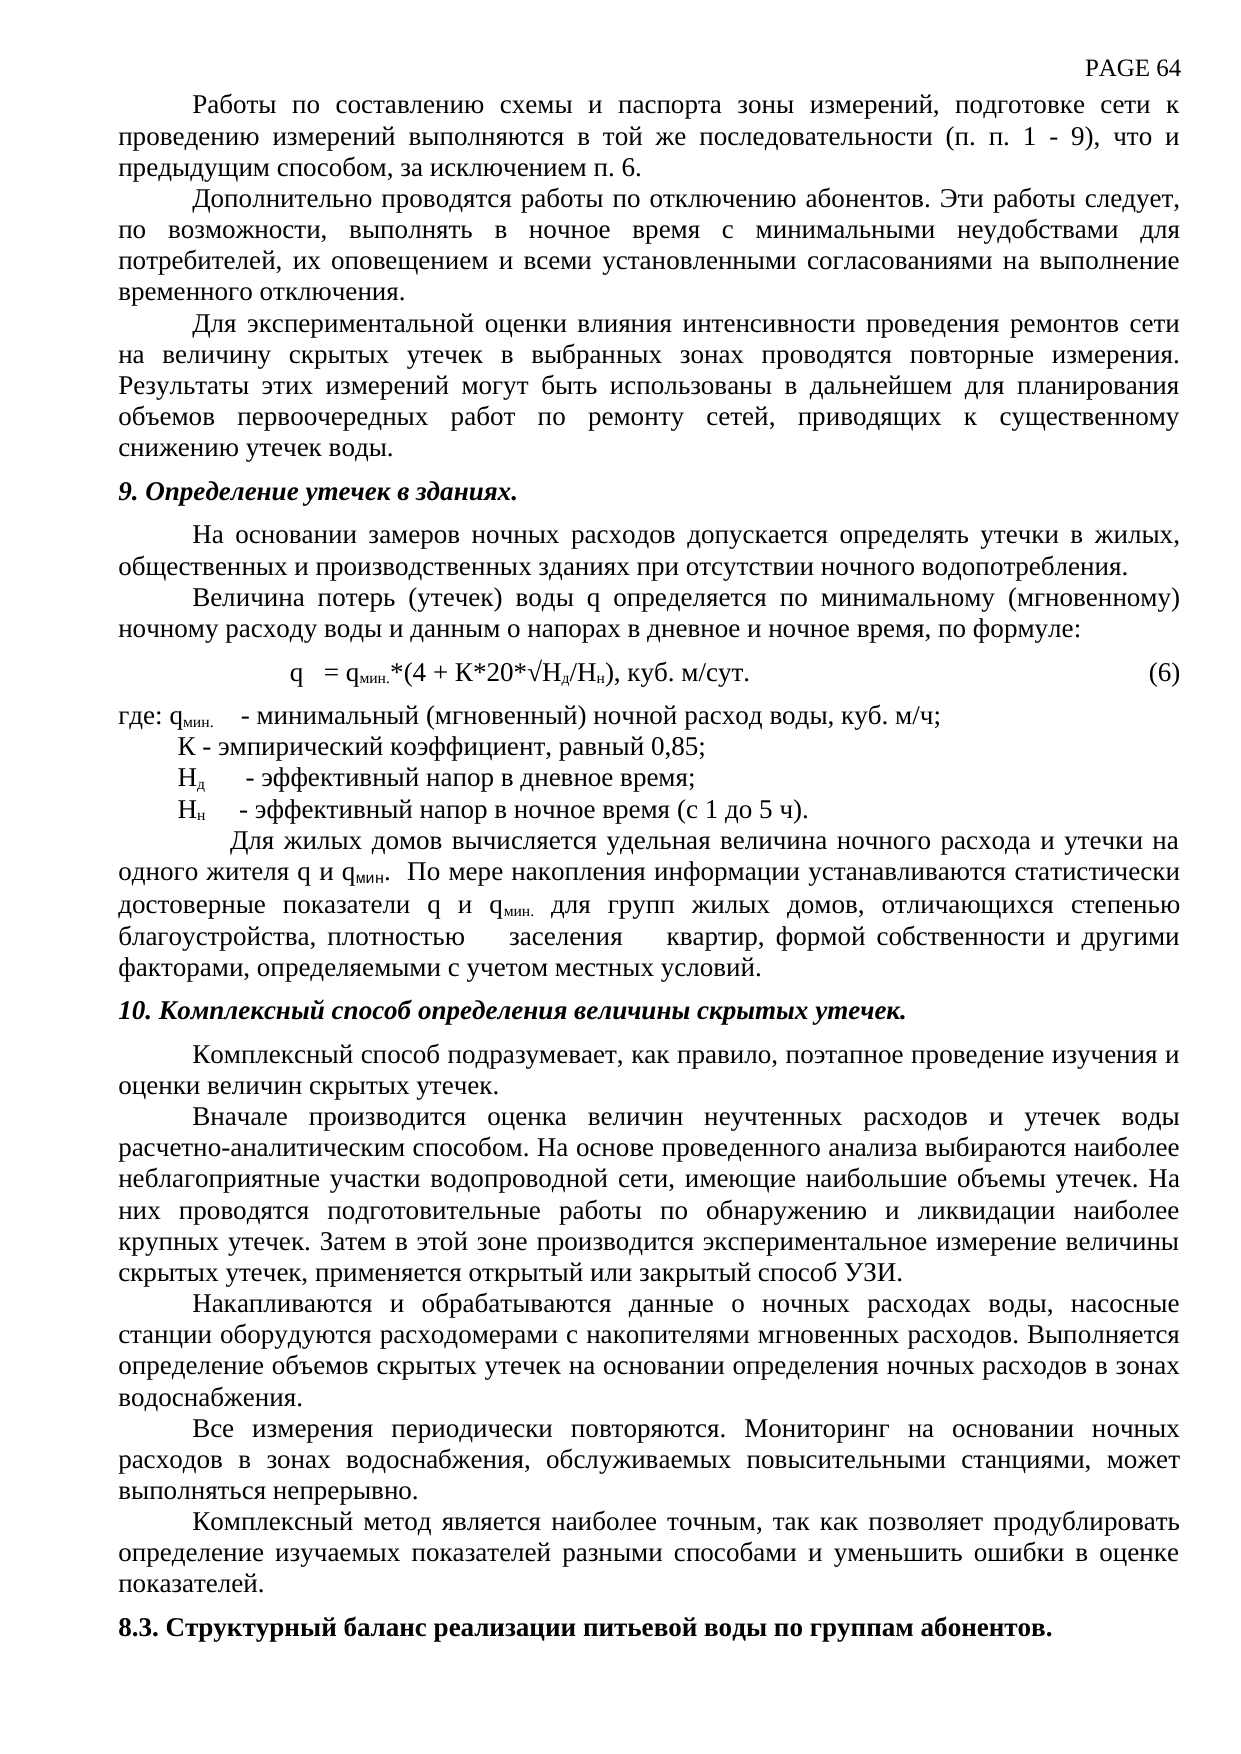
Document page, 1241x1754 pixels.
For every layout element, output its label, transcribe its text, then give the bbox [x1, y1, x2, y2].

text 8.3. Структурный баланс реализации питьевой воды по группам абонентов. [118, 1611, 1181, 1642]
list Комплексный метод является наиболее точным, так как позволяет продублировать определение изучаемых показателей разными способами и уменьшить ошибки в оценке показателей. [118, 1505, 1181, 1599]
text Комплексный способ подразумевает, как правило, поэтапное проведение изучения и оценки величин скрытых утечек. [118, 1038, 1181, 1100]
text Дополнительно проводятся работы по отключению абонентов. Эти работы следует, по возможности, выполнять в ночное время с минимальными неудобствами для потребителей, их оповещением и всеми установленными согласованиями на выполнение временного отключения. [118, 182, 1181, 307]
text q = qмин.*(4 + К*20*√Нд/Нн), куб. м/сут. (6) [118, 656, 1181, 687]
text 9. Определение утечек в зданиях. [118, 475, 1181, 506]
text где: qмин. - минимальный (мгновенный) ночной расход воды, куб. м/ч; [118, 699, 1181, 730]
text Вначале производится оценка величин неучтенных расходов и утечек воды расчетно-аналитическим способом. На основе проведенного анализа выбираются наиболее неблагоприятные участки водопроводной сети, имеющие наибольшие объемы утечек. На них проводятся подготовительные работы по обнаружению и ликвидации наиболее крупных утечек. Затем в этой зоне производится экспериментальное измерение величины скрытых утечек, применяется открытый или закрытый способ УЗИ. [118, 1100, 1181, 1287]
text На основании замеров ночных расходов допускается определять утечки в жилых, общественных и производственных зданиях при отсутствии ночного водопотребления. [118, 518, 1181, 581]
text 10. Комплексный способ определения величины скрытых утечек. [118, 994, 1181, 1026]
text Накапливаются и обрабатываются данные о ночных расходах воды, насосные станции оборудуются расходомерами с накопителями мгновенных расходов. Выполняется определение объемов скрытых утечек на основании определения ночных расходов в зонах водоснабжения. [118, 1287, 1181, 1412]
text Для жилых домов вычисляется удельная величина ночного расхода и утечки на одного жителя q и qмин. По мере накопления информации устанавливаются статистически достоверные показатели q и qмин. для групп жилых домов, отличающихся степенью благоустройства, плотностью заселения квартир, формой собственности и другими факторами, определяемыми с учетом местных условий. [118, 824, 1181, 982]
text К - эмпирический коэффициент, равный 0,85; [177, 730, 1181, 762]
text Нн - эффективный напор в ночное время (с 1 до 5 ч). [177, 793, 1181, 824]
text Нд - эффективный напор в дневное время; [177, 762, 1181, 793]
text Для экспериментальной оценки влияния интенсивности проведения ремонтов сети на величину скрытых утечек в выбранных зонах проводятся повторные измерения. Результаты этих измерений могут быть использованы в дальнейшем для планирования объемов первоочередных работ по ремонту сетей, приводящих к существенному снижению утечек воды. [118, 307, 1181, 462]
text Все измерения периодически повторяются. Мониторинг на основании ночных расходов в зонах водоснабжения, обслуживаемых повысительными станциями, может выполняться непрерывно. [118, 1412, 1181, 1505]
text Работы по составлению схемы и паспорта зоны измерений, подготовке сети к проведению измерений выполняются в той же последовательности (п. п. 1 - 9), что и предыдущим способом, за исключением п. 6. [118, 89, 1181, 182]
text Величина потерь (утечек) воды q определяется по минимальному (мгновенному) ночному расходу воды и данным о напорах в дневное и ночное время, по формуле: [118, 581, 1181, 643]
